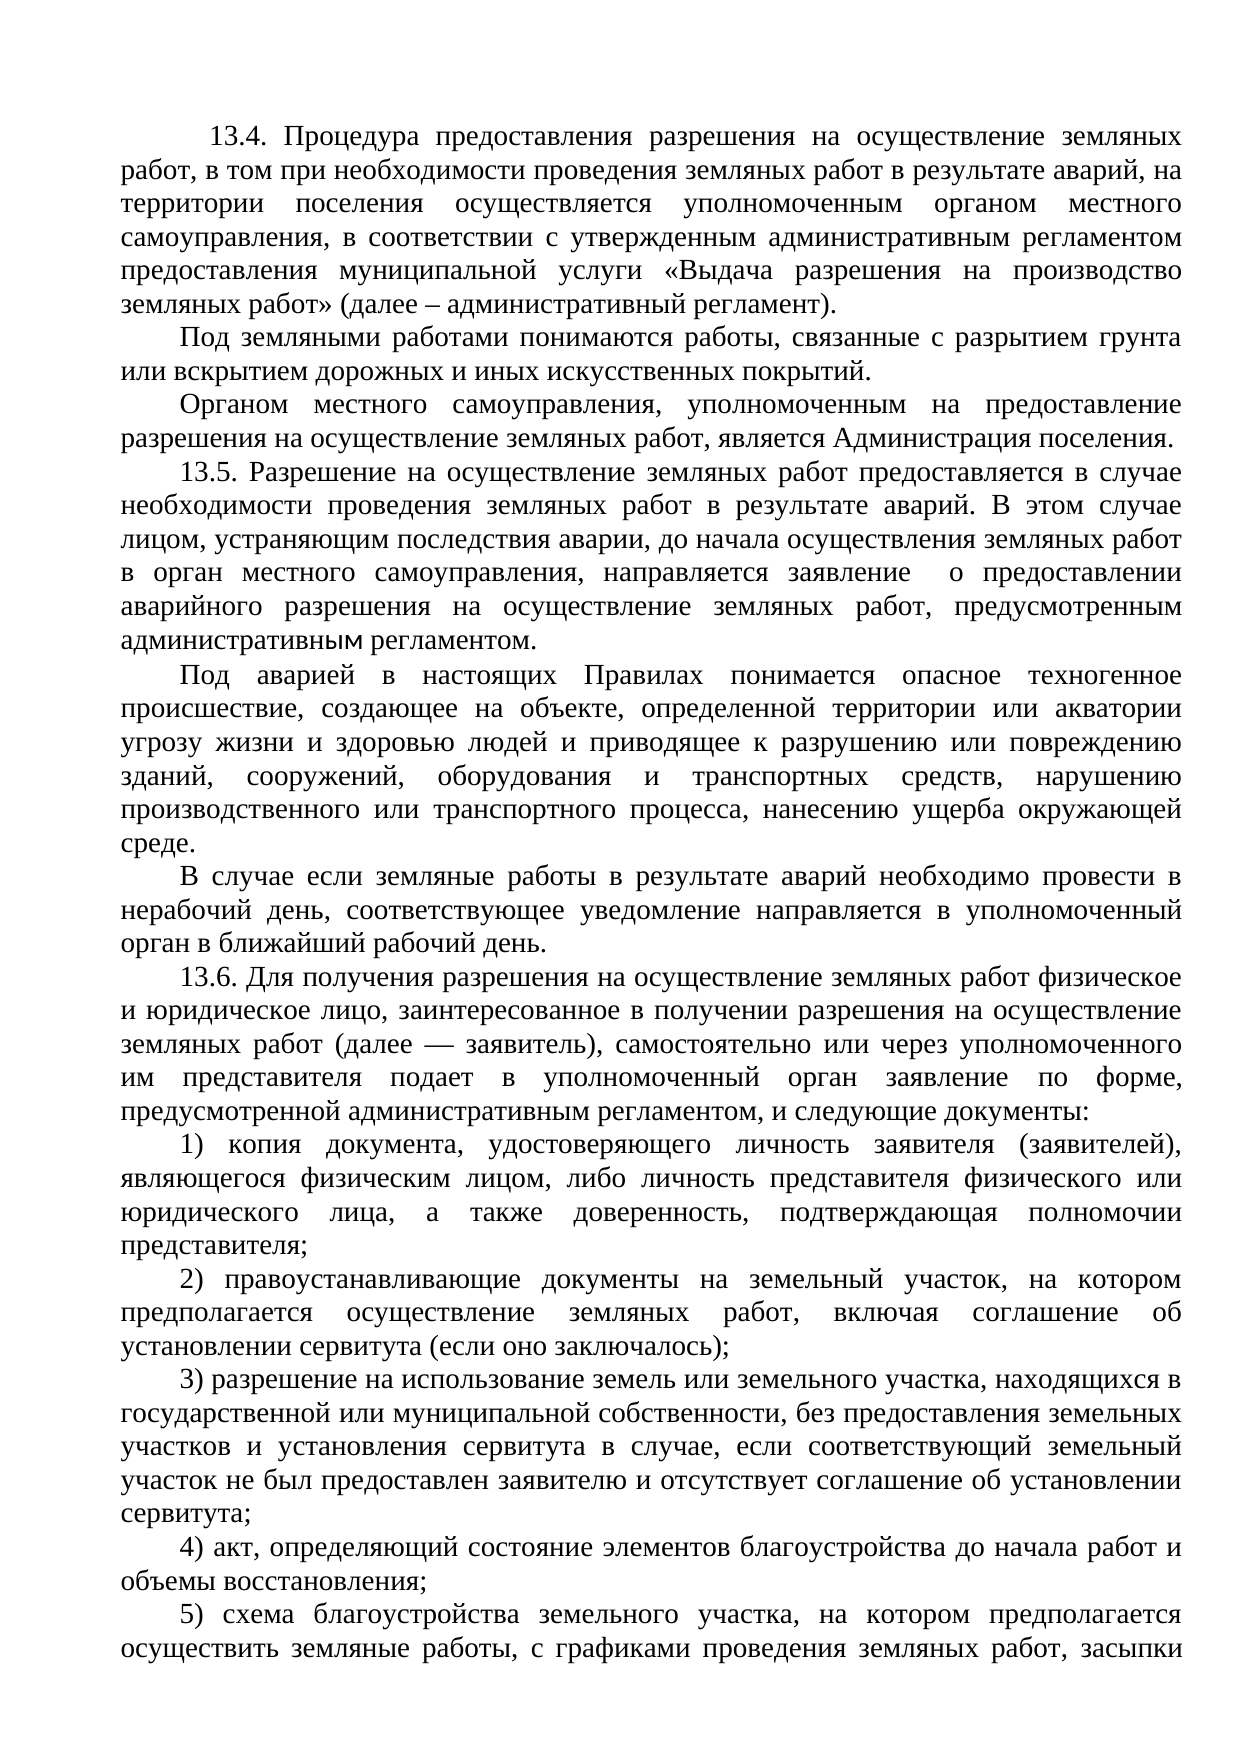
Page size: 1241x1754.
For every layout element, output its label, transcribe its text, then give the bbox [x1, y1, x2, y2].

text 3) разрешение на использование земель или земельного участка, находящихся в государственной или муниципальной собственности, без предоставления земельных участков и установления сервитута в случае, если соответствующий земельный участок не был предоставлен заявителю и отсутствует соглашение об установлении сервитута; [120, 1361, 1183, 1529]
text 2) правоустанавливающие документы на земельный участок, на котором предполагается осуществление земляных работ, включая соглашение об установлении сервитута (если оно заключалось); [120, 1261, 1183, 1361]
text 13.5. Разрешение на осуществление земляных работ предоставляется в случае необходимости проведения земляных работ в результате аварий. В этом случае лицом, устраняющим последствия аварии, до начала осуществления земляных работ в орган местного самоуправления, направляется заявление о предоставлении аварийного разрешения на осуществление земляных работ, предусмотренным административным регламентом. [120, 454, 1183, 657]
text 13.6. Для получения разрешения на осуществление земляных работ физическое и юридическое лицо, заинтересованное в получении разрешения на осуществление земляных работ (далее — заявитель), самостоятельно или через уполномоченного им представителя подает в уполномоченный орган заявление по форме, предусмотренной административным регламентом, и следующие документы: [120, 959, 1183, 1127]
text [120, 1596, 1183, 1663]
text Органом местного самоуправления, уполномоченным на предоставление разрешения на осуществление земляных работ, является Администрация поселения. [120, 387, 1183, 454]
text В случае если земляные работы в результате аварий необходимо провести в нерабочий день, соответствующее уведомление направляется в уполномоченный орган в ближайший рабочий день. [120, 858, 1183, 959]
text Под земляными работами понимаются работы, связанные с разрытием грунта или вскрытием дорожных и иных искусственных покрытий. [120, 319, 1183, 387]
text 4) акт, определяющий состояние элементов благоустройства до начала работ и объемы восстановления; [120, 1529, 1183, 1596]
text 1) копия документа, удостоверяющего личность заявителя (заявителей), являющегося физическим лицом, либо личность представителя физического или юридического лица, а также доверенность, подтверждающая полномочии представителя; [120, 1127, 1183, 1261]
text 13.4. Процедура предоставления разрешения на осуществление земляных работ, в том при необходимости проведения земляных работ в результате аварий, на территории поселения осуществляется уполномоченным органом местного самоуправления, в соответствии с утвержденным административным регламентом предоставления муниципальной услуги «Выдача разрешения на производство земляных работ» (далее – административный регламент). [120, 118, 1183, 319]
text Под аварией в настоящих Правилах понимается опасное техногенное происшествие, создающее на объекте, определенной территории или акватории угрозу жизни и здоровью людей и приводящее к разрушению или повреждению зданий, сооружений, оборудования и транспортных средств, нарушению производственного или транспортного процесса, нанесению ущерба окружающей среде. [120, 657, 1183, 858]
